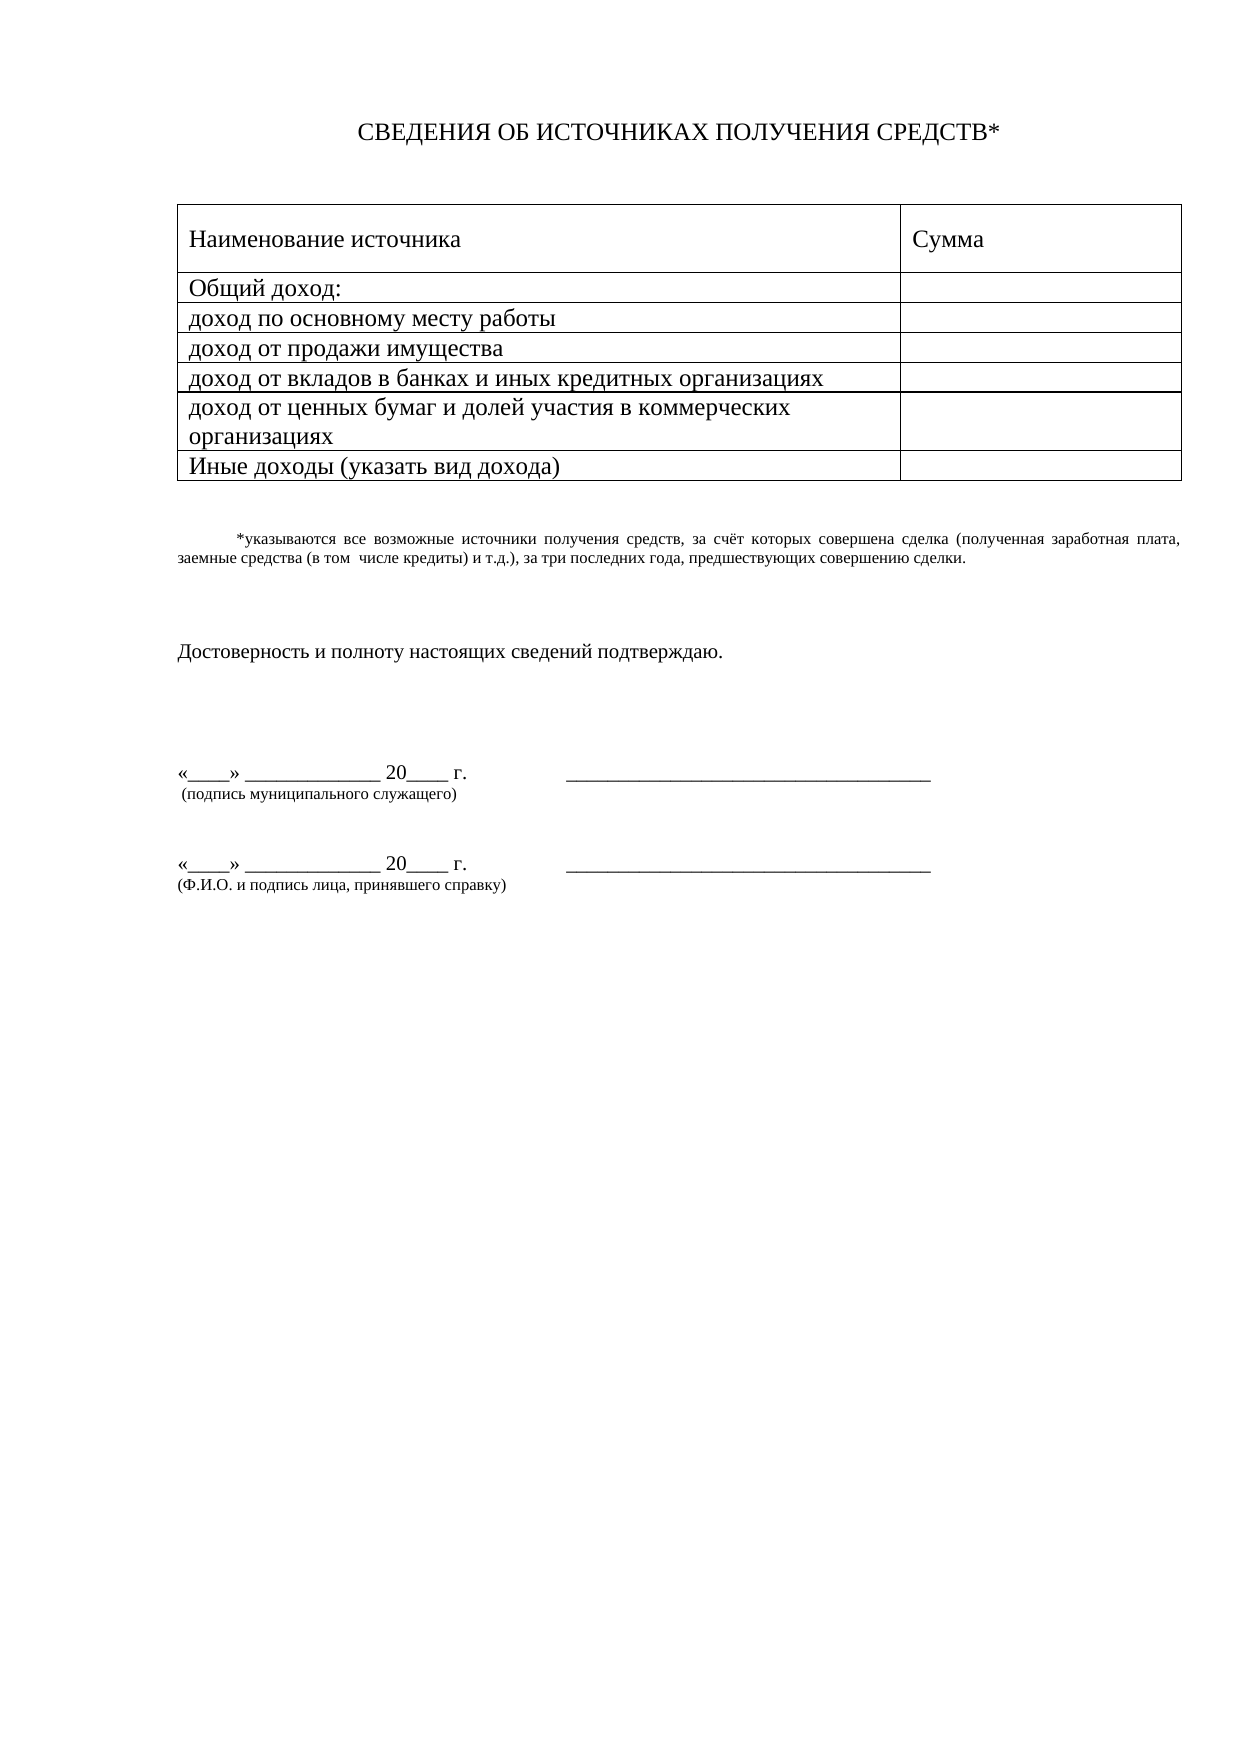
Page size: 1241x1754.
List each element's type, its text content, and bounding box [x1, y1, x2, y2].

table_header Сумма [901, 205, 1181, 272]
text *указываются все возможные источники получения средств, за счёт которых совершена сделка (полученная заработная плата, заемные средства (в том числе кредиты) и т.д.), за три последних года, предшествующих совершению сделки. [177, 529, 1181, 567]
text (Ф.И.О. и подпись лица, принявшего справку) [177, 875, 1181, 894]
table_cell [901, 363, 1181, 391]
text «____» _____________ 20____ г. ___________________________________ [177, 851, 1181, 875]
text «____» _____________ 20____ г. ___________________________________ [177, 759, 1181, 784]
table_header Наименование источника [178, 205, 900, 272]
table_cell [901, 303, 1181, 332]
text СВЕДЕНИЯ ОБ ИСТОЧНИКАХ ПОЛУЧЕНИЯ СРЕДСТВ* [177, 117, 1181, 146]
table_cell доход от ценных бумаг и долей участия в коммерческих организациях [178, 393, 900, 450]
table_cell [901, 393, 1181, 450]
table_cell [901, 451, 1181, 480]
text (подпись муниципального служащего) [177, 784, 1181, 803]
table_cell доход по основному месту работы [178, 303, 900, 332]
table_cell Иные доходы (указать вид дохода) [178, 451, 900, 480]
table_cell доход от продажи имущества [178, 333, 900, 362]
table_cell доход от вкладов в банках и иных кредитных организациях [178, 363, 900, 391]
table_cell [901, 273, 1181, 302]
table_cell Общий доход: [178, 273, 900, 302]
table_cell [901, 333, 1181, 362]
text Достоверность и полноту настоящих сведений подтверждаю. [177, 639, 1181, 663]
